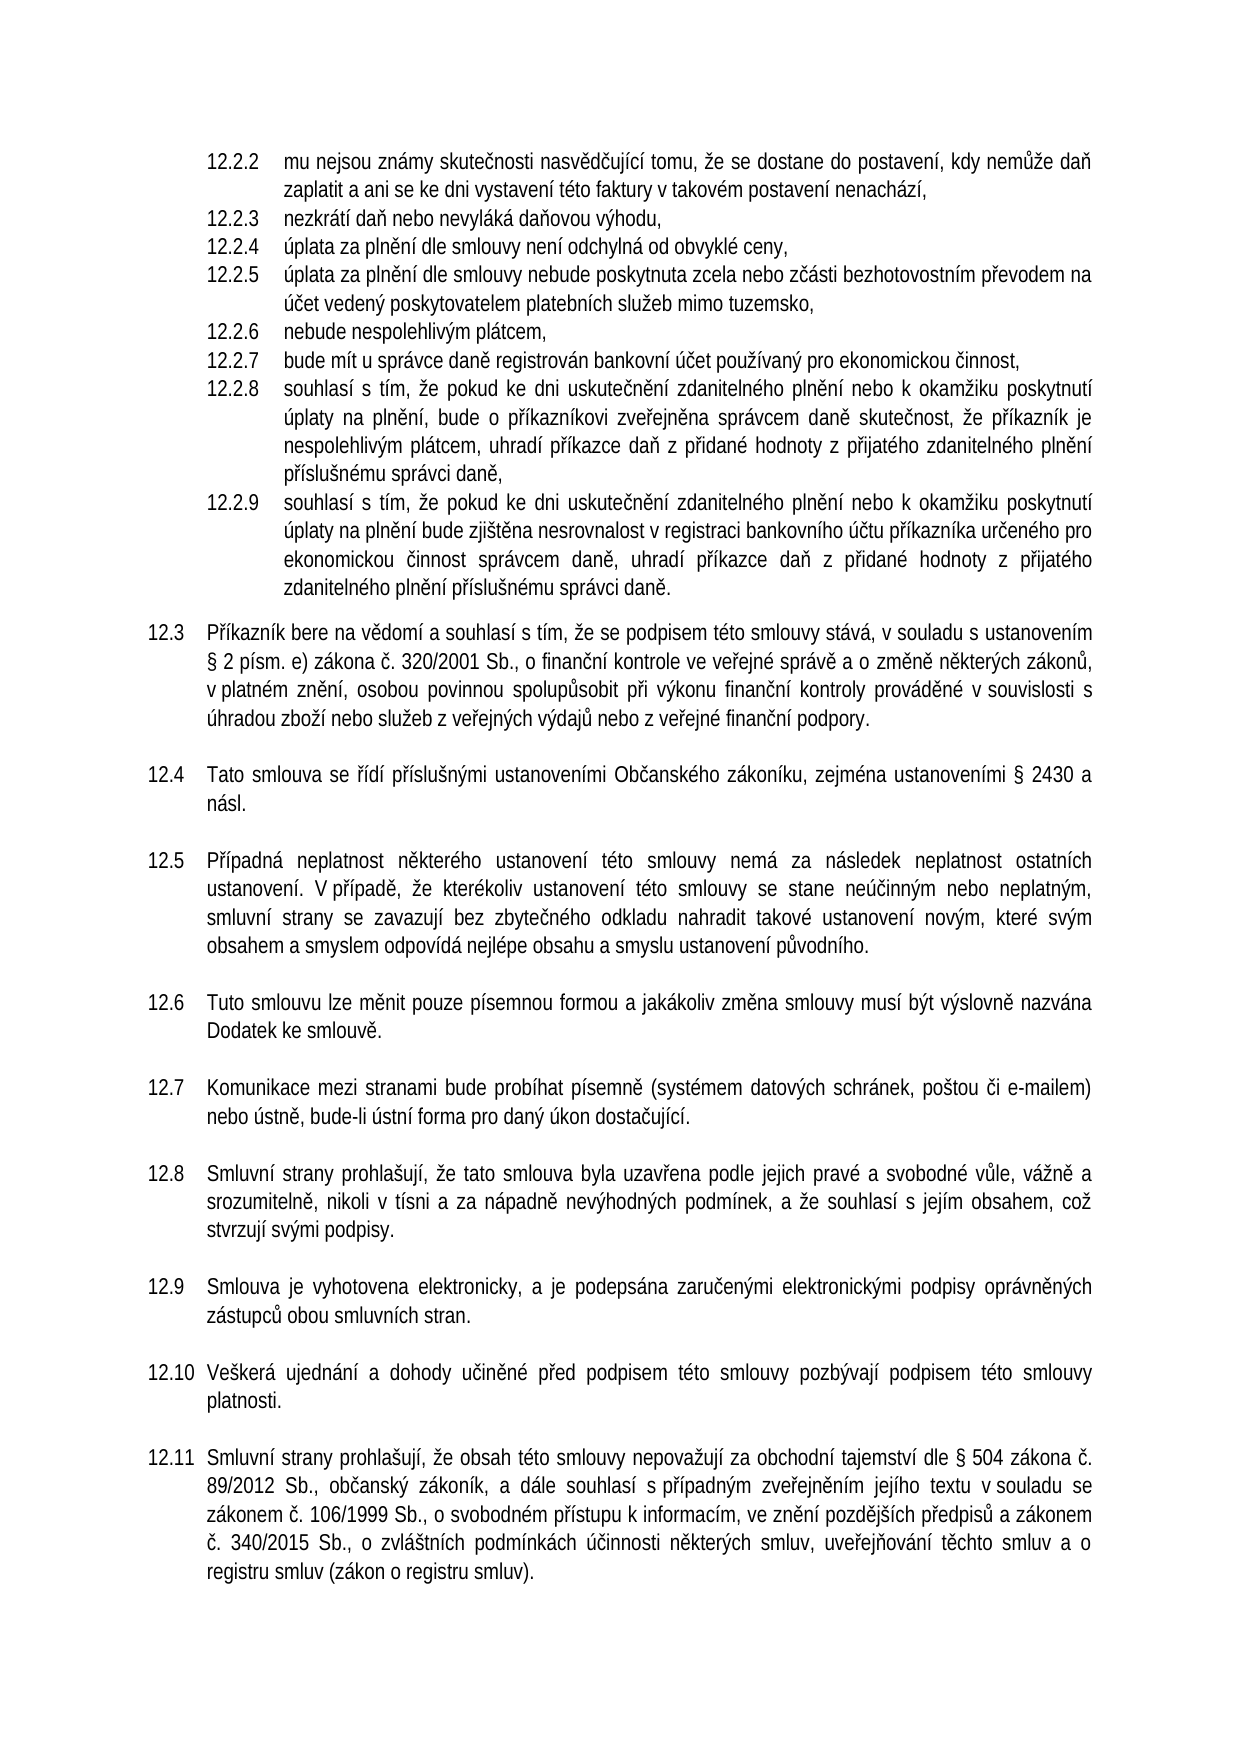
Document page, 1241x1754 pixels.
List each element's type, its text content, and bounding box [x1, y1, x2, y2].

subtitle Veškerá ujednání a dohody učiněné před podpisem této smlouvy pozbývají podpisem této smlouvy platnosti. [148, 1359, 1093, 1413]
subtitle Smluvní strany prohlašují, že tato smlouva byla uzavřena podle jejich pravé a svobodné vůle, vážně a srozumitelně, nikoli v tísni a za nápadně nevýhodných podmínek, a že souhlasí s jejím obsahem, což stvrzují svými podpisy. [148, 1159, 1093, 1243]
subtitle Komunikace mezi stranami bude probíhat písemně (systémem datových schránek, poštou či e-mailem) nebo ústně, bude-li ústní forma pro daný úkon dostačující. [148, 1074, 1093, 1129]
subtitle úplata za plnění dle smlouvy nebude poskytnuta zcela nebo zčásti bezhotovostním převodem na účet vedený poskytovatelem platebních služeb mimo tuzemsko, [207, 261, 1093, 316]
subtitle úplata za plnění dle smlouvy není odchylná od obvyklé ceny, [207, 233, 1093, 259]
subtitle Tuto smlouvu lze měnit pouze písemnou formou a jakákoliv změna smlouvy musí být výslovně nazvána Dodatek ke smlouvě. [148, 989, 1093, 1044]
subtitle nebude nespolehlivým plátcem, [207, 318, 1093, 344]
subtitle Příkazník bere na vědomí a souhlasí s tím, že se podpisem této smlouvy stává, v souladu s ustanovením § 2 písm. e) zákona č. 320/2001 Sb., o finanční kontrole ve veřejné správě a o změně některých zákonů, v platném znění, osobou povinnou spolupůsobit při výkonu finanční kontroly prováděné v souvislosti s úhradou zboží nebo služeb z veřejných výdajů nebo z veřejné finanční podpory. [148, 619, 1093, 731]
subtitle Smluvní strany prohlašují, že obsah této smlouvy nepovažují za obchodní tajemství dle § 504 zákona č. 89/2012 Sb., občanský zákoník, a dále souhlasí s případným zveřejněním jejího textu v souladu se zákonem č. 106/1999 Sb., o svobodném přístupu k informacím, ve znění pozdějších předpisů a zákonem č. 340/2015 Sb., o zvláštních podmínkách účinnosti některých smluv, uveřejňování těchto smluv a o registru smluv (zákon o registru smluv). [148, 1444, 1093, 1584]
subtitle souhlasí s tím, že pokud ke dni uskutečnění zdanitelného plnění nebo k okamžiku poskytnutí úplaty na plnění, bude o příkazníkovi zveřejněna správcem daně skutečnost, že příkazník je nespolehlivým plátcem, uhradí příkazce daň z přidané hodnoty z přijatého zdanitelného plnění příslušnému správci daně, [207, 375, 1093, 487]
subtitle Smlouva je vyhotovena elektronicky, a je podepsána zaručenými elektronickými podpisy oprávněných zástupců obou smluvních stran. [148, 1273, 1093, 1328]
subtitle bude mít u správce daně registrován bankovní účet používaný pro ekonomickou činnost, [207, 347, 1093, 373]
subtitle souhlasí s tím, že pokud ke dni uskutečnění zdanitelného plnění nebo k okamžiku poskytnutí úplaty na plnění bude zjištěna nesrovnalost v registraci bankovního účtu příkazníka určeného pro ekonomickou činnost správcem daně, uhradí příkazce daň z přidané hodnoty z přijatého zdanitelného plnění příslušnému správci daně. [207, 489, 1093, 601]
subtitle Tato smlouva se řídí příslušnými ustanoveními Občanského zákoníku, zejména ustanoveními § 2430 a násl. [148, 761, 1093, 816]
subtitle mu nejsou známy skutečnosti nasvědčující tomu, že se dostane do postavení, kdy nemůže daň zaplatit a ani se ke dni vystavení této faktury v takovém postavení nenachází, [207, 148, 1093, 202]
subtitle Případná neplatnost některého ustanovení této smlouvy nemá za následek neplatnost ostatních ustanovení. V případě, že kterékoliv ustanovení této smlouvy se stane neúčinným nebo neplatným, smluvní strany se zavazují bez zbytečného odkladu nahradit takové ustanovení novým, které svým obsahem a smyslem odpovídá nejlépe obsahu a smyslu ustanovení původního. [148, 847, 1093, 958]
subtitle nezkrátí daň nebo nevyláká daňovou výhodu, [207, 204, 1093, 231]
